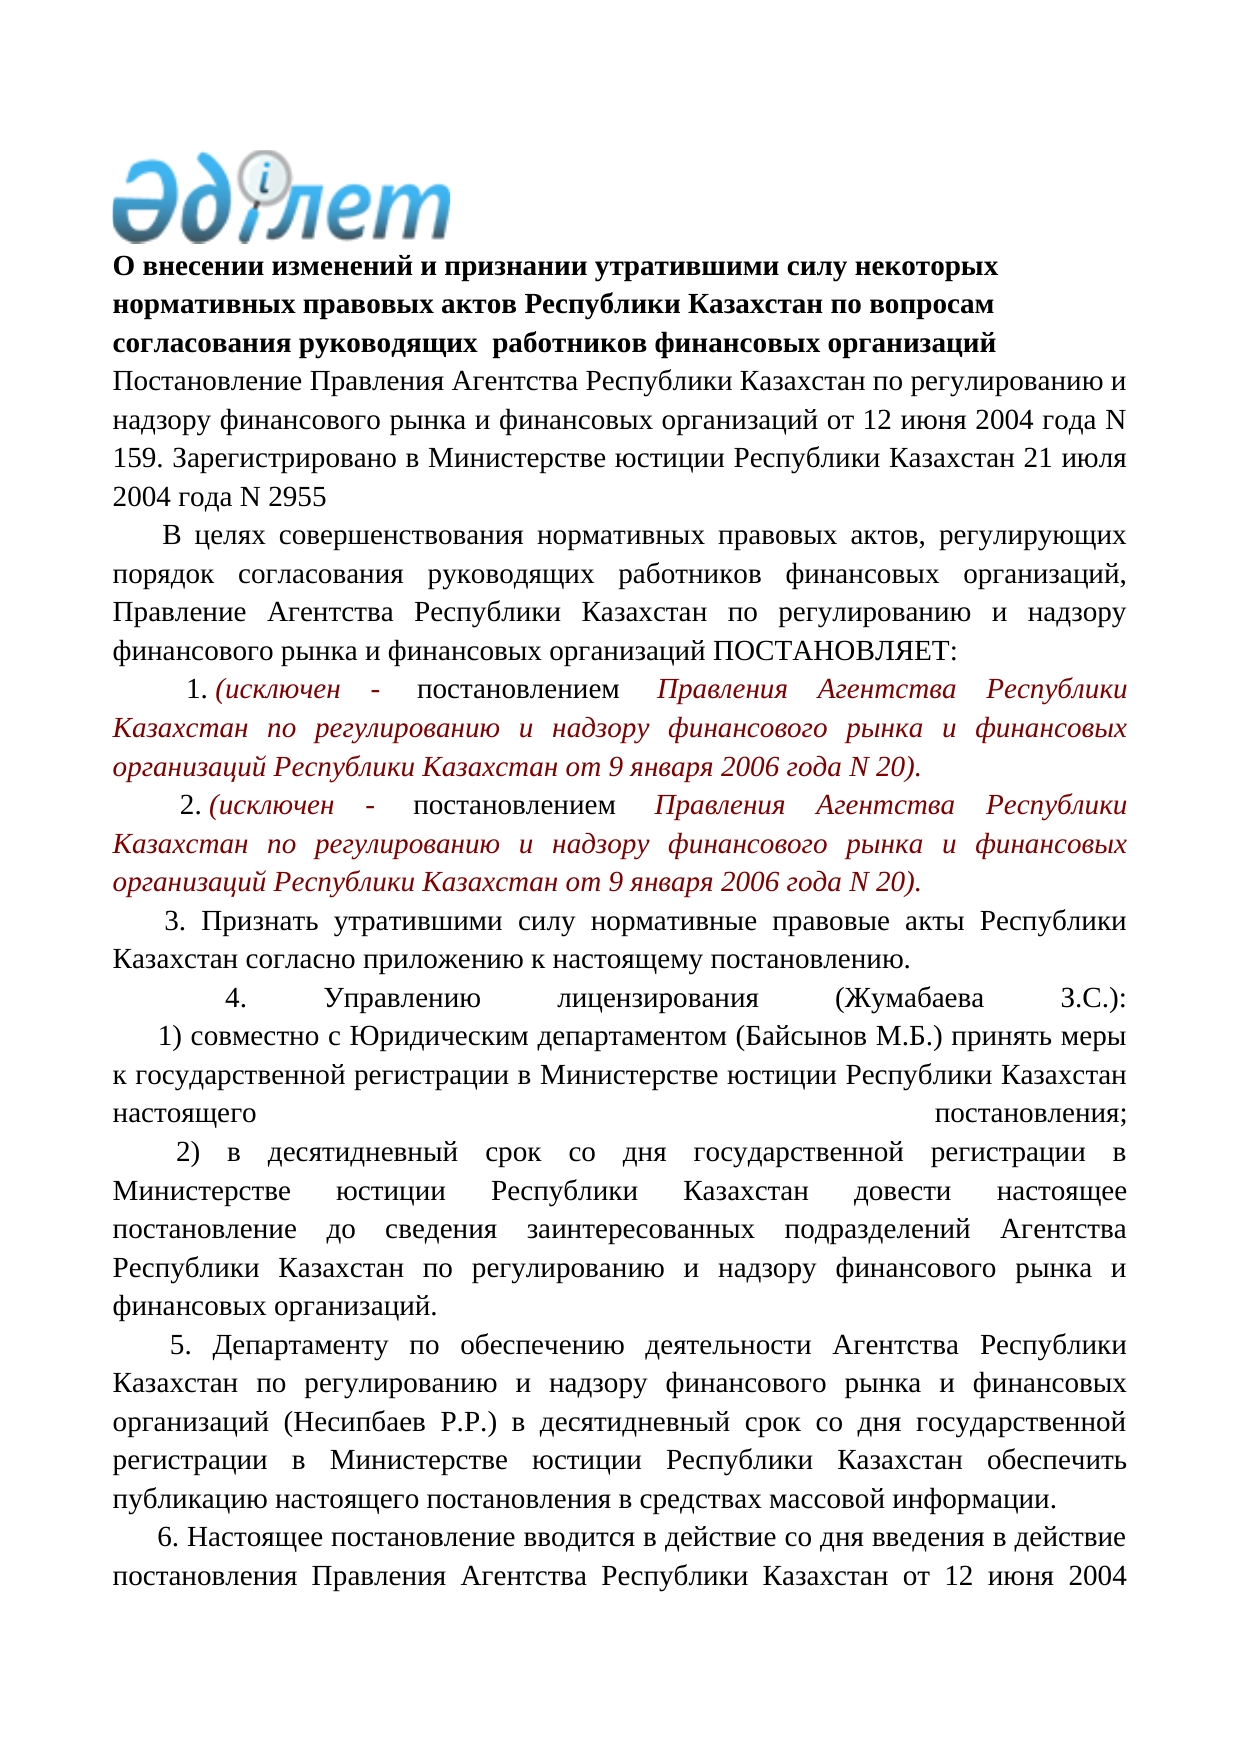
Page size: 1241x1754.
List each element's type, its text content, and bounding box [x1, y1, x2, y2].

text Постановление Правления Агентства Республики Казахстан по регулированию и надзору финансового рынка и финансовых организаций от 12 июня 2004 года N 159. Зарегистрировано в Министерстве юстиции Республики Казахстан 21 июля 2004 года N 2955 [112, 363, 1128, 512]
text В целях совершенствования нормативных правовых актов, регулирующих порядок согласования руководящих работников финансовых организаций, Правление Агентства Республики Казахстан по регулированию и надзору финансового рынка и финансовых организаций ПОСТАНОВЛЯЕТ: [112, 517, 1128, 667]
text 1. (исключен - постановлением Правления Агентства Республики Казахстан по регулированию и надзору финансового рынка и финансовых организаций Республики Казахстан от 9 января 2006 года N 20). [112, 672, 1128, 782]
text 3. Признать утратившими силу нормативные правовые акты Республики Казахстан согласно приложению к настоящему постановлению. [112, 903, 1128, 975]
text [112, 1519, 1128, 1592]
text 2. (исключен - постановлением Правления Агентства Республики Казахстан по регулированию и надзору финансового рынка и финансовых организаций Республики Казахстан от 9 января 2006 года N 20). [112, 787, 1128, 898]
picture [112, 150, 451, 244]
text 5. Департаменту по обеспечению деятельности Агентства Республики Казахстан по регулированию и надзору финансового рынка и финансовых организаций (Несипбаев P.P.) в десятидневный срок со дня государственной регистрации в Министерстве юстиции Республики Казахстан обеспечить публикацию настоящего постановления в средствах массовой информации. [112, 1327, 1128, 1514]
text О внесении изменений и признании утратившими силу некоторых нормативных правовых актов Республики Казахстан по вопросам согласования руководящих работников финансовых организаций [112, 248, 1128, 358]
text 4. Управлению лицензирования (Жумабаева З.С.): 1) совместно с Юридическим департаментом (Байсынов М.Б.) принять меры к государственной регистрации в Министерстве юстиции Республики Казахстан настоящего постановления; 2) в десятидневный срок со дня государственной регистрации в Министерстве юстиции Республики Казахстан довести настоящее постановление до сведения заинтересованных подразделений Агентства Республики Казахстан по регулированию и надзору финансового рынка и финансовых организаций. [112, 980, 1128, 1322]
